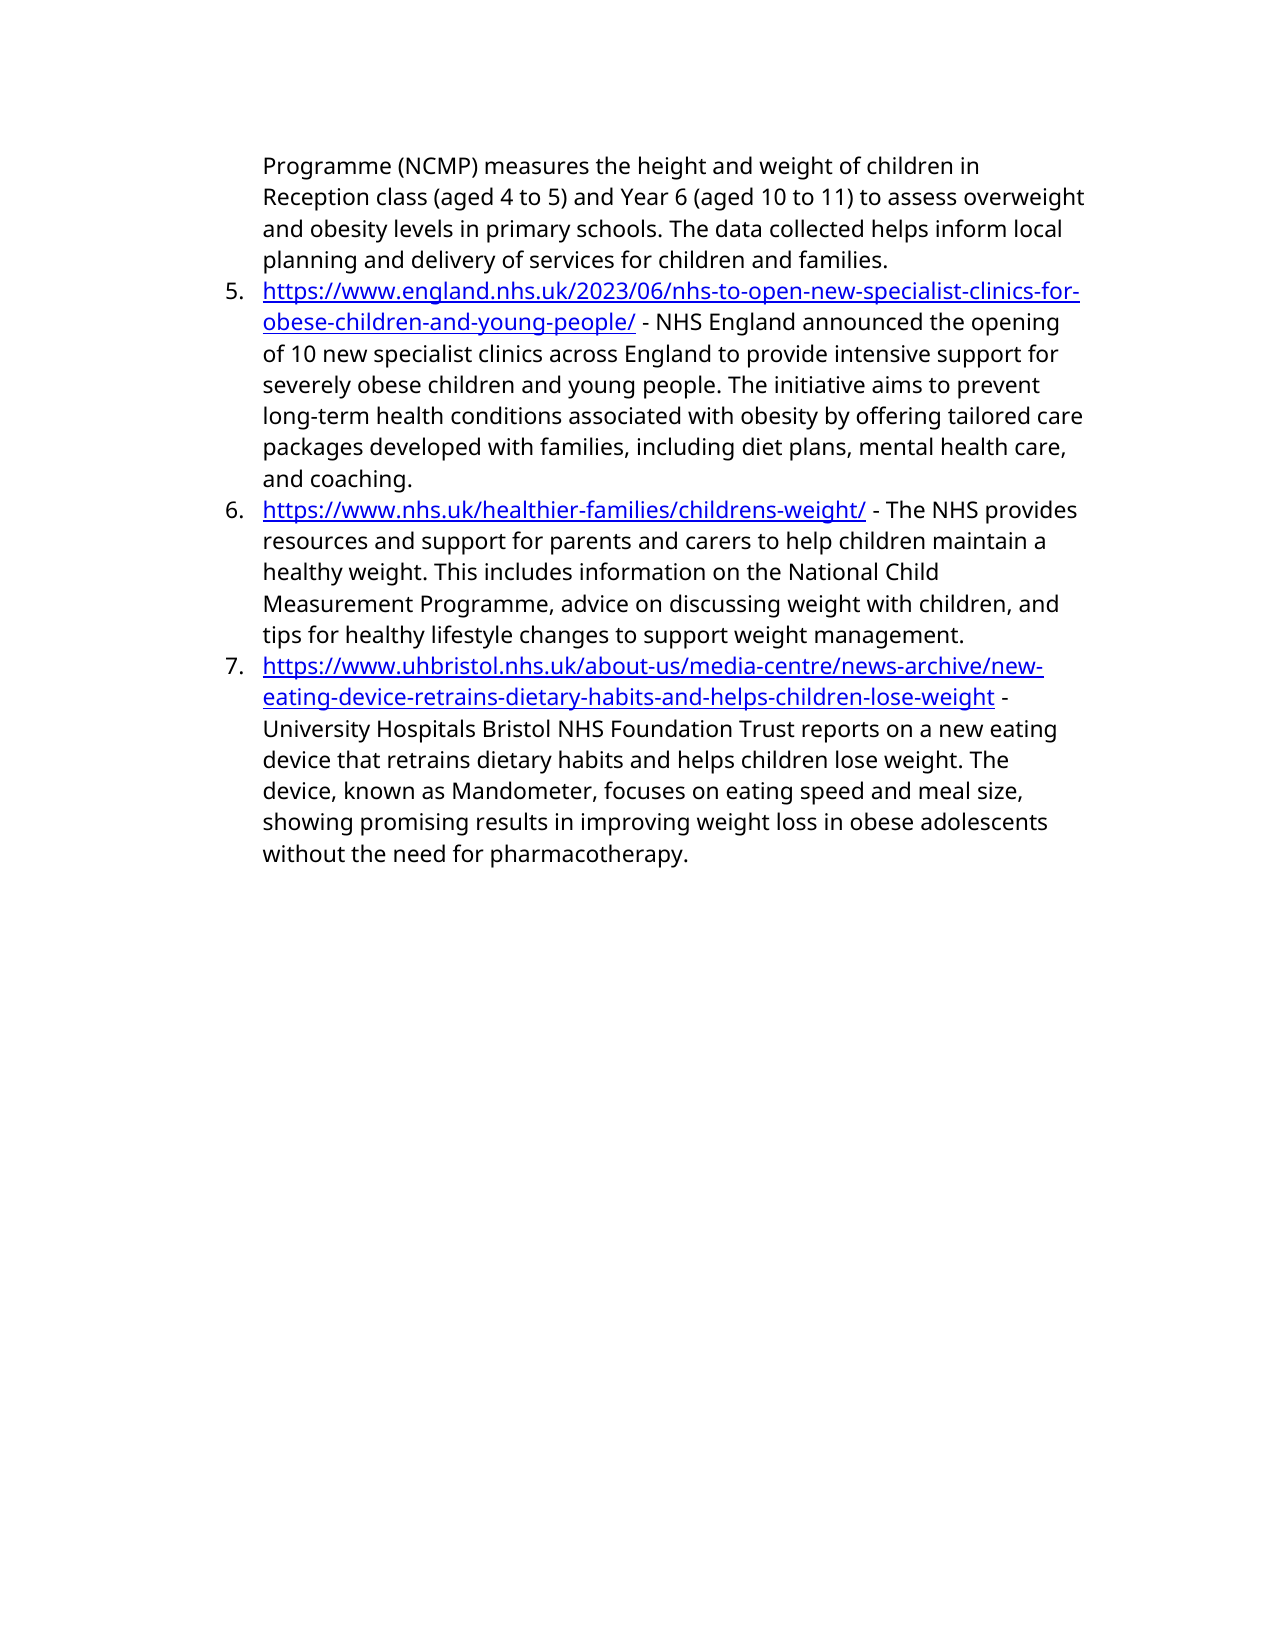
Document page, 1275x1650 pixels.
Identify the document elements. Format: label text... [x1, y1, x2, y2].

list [225, 150, 1087, 275]
list https://www.uhbristol.nhs.uk/about-us/media-centre/news-archive/new-eating-device-retrains-dietary-habits-and-helps-children-lose-weight - University Hospitals Bristol NHS Foundation Trust reports on a new eating device that retrains dietary habits and helps children lose weight. The device, known as Mandometer, focuses on eating speed and meal size, showing promising results in improving weight loss in obese adolescents without the need for pharmacotherapy. [225, 650, 1087, 869]
list https://www.nhs.uk/healthier-families/childrens-weight/ - The NHS provides resources and support for parents and carers to help children maintain a healthy weight. This includes information on the National Child Measurement Programme, advice on discussing weight with children, and tips for healthy lifestyle changes to support weight management. [225, 494, 1087, 650]
list https://www.england.nhs.uk/2023/06/nhs-to-open-new-specialist-clinics-for-obese-children-and-young-people/ - NHS England announced the opening of 10 new specialist clinics across England to provide intensive support for severely obese children and young people. The initiative aims to prevent long-term health conditions associated with obesity by offering tailored care packages developed with families, including diet plans, mental health care, and coaching. [225, 275, 1087, 494]
